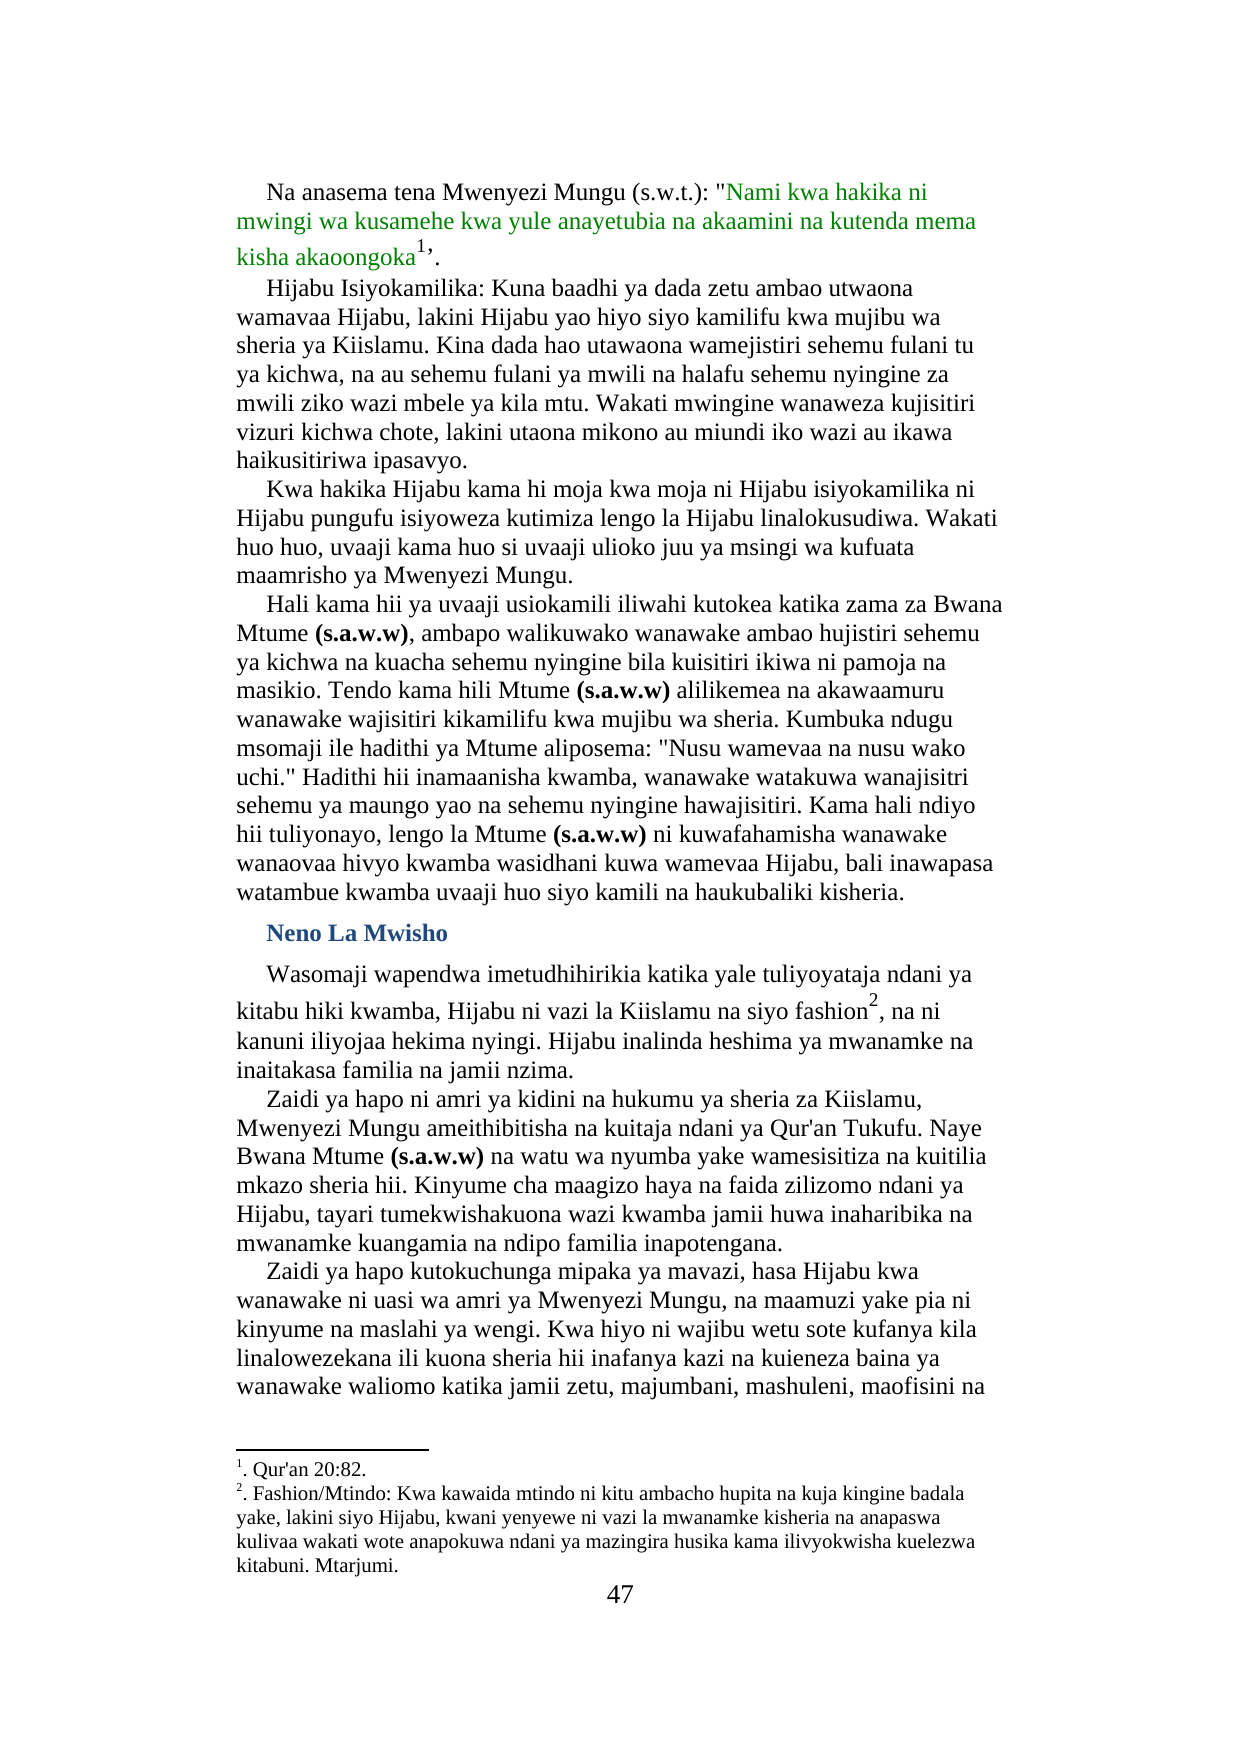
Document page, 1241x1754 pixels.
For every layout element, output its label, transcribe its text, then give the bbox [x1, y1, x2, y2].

text Zaidi ya hapo ni amri ya kidini na hukumu ya sheria za Kiislamu, Mwenyezi Mungu ameithibitisha na kuitaja ndani ya Qur'an Tukufu. Naye Bwana Mtume (s.a.w.w) na watu wa nyumba yake wamesisitiza na kuitilia mkazo sheria hii. Kinyume cha maagizo haya na faida zilizomo ndani ya Hijabu, tayari tumekwishakuona wazi kwamba jamii huwa inaharibika na mwanamke kuangamia na ndipo familia inapotengana. [236, 1084, 1004, 1256]
text Hijabu Isiyokamilika: Kuna baadhi ya dada zetu ambao utwaona wamavaa Hijabu, lakini Hijabu yao hiyo siyo kamilifu kwa mujibu wa sheria ya Kiislamu. Kina dada hao utawaona wamejistiri sehemu fulani tu ya kichwa, na au sehemu fulani ya mwili na halafu sehemu nyingine za mwili ziko wazi mbele ya kila mtu. Wakati mwingine wanaweza kujisitiri vizuri kichwa chote, lakini utaona mikono au miundi iko wazi au ikawa haikusitiriwa ipasavyo. [236, 273, 1004, 474]
text Hali kama hii ya uvaaji usiokamili iliwahi kutokea katika zama za Bwana Mtume (s.a.w.w), ambapo walikuwako wanawake ambao hujistiri sehemu ya kichwa na kuacha sehemu nyingine bila kuisitiri ikiwa ni pamoja na masikio. Tendo kama hili Mtume (s.a.w.w) alilikemea na akawaamuru wanawake wajisitiri kikamilifu kwa mujibu wa sheria. Kumbuka ndugu msomaji ile hadithi ya Mtume aliposema: "Nusu wamevaa na nusu wako uchi." Hadithi hii inamaanisha kwamba, wanawake watakuwa wanajisitri sehemu ya maungo yao na sehemu nyingine hawajisitiri. Kama hali ndiyo hii tuliyonayo, lengo la Mtume (s.a.w.w) ni kuwafahamisha wanawake wanaovaa hivyo kwamba wasidhani kuwa wamevaa Hijabu, bali inawapasa watambue kwamba uvaaji huo siyo kamili na haukubaliki kisheria. [236, 589, 1004, 906]
text Wasomaji wapendwa imetudhihirikia katika yale tuliyoyataja ndani ya kitabu hiki kwamba, Hijabu ni vazi la Kiislamu na siyo fashion, na ni kanuni iliyojaa hekima nyingi. Hijabu inalinda heshima ya mwanamke na inaitakasa familia na jamii nzima. [236, 959, 1004, 1084]
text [236, 1256, 1004, 1400]
text Na anasema tena Mwenyezi Mungu (s.w.t.): "Nami kwa hakika ni mwingi wa kusamehe kwa yule anayetubia na akaamini na kutenda mema kisha akaoongoka’. [236, 177, 1004, 273]
text Kwa hakika Hijabu kama hi moja kwa moja ni Hijabu isiyokamilika ni Hijabu pungufu isiyoweza kutimiza lengo la Hijabu linalokusudiwa. Wakati huo huo, uvaaji kama huo si uvaaji ulioko juu ya msingi wa kufuata maamrisho ya Mwenyezi Mungu. [236, 474, 1004, 589]
subtitle Neno La Mwisho [236, 918, 1004, 947]
